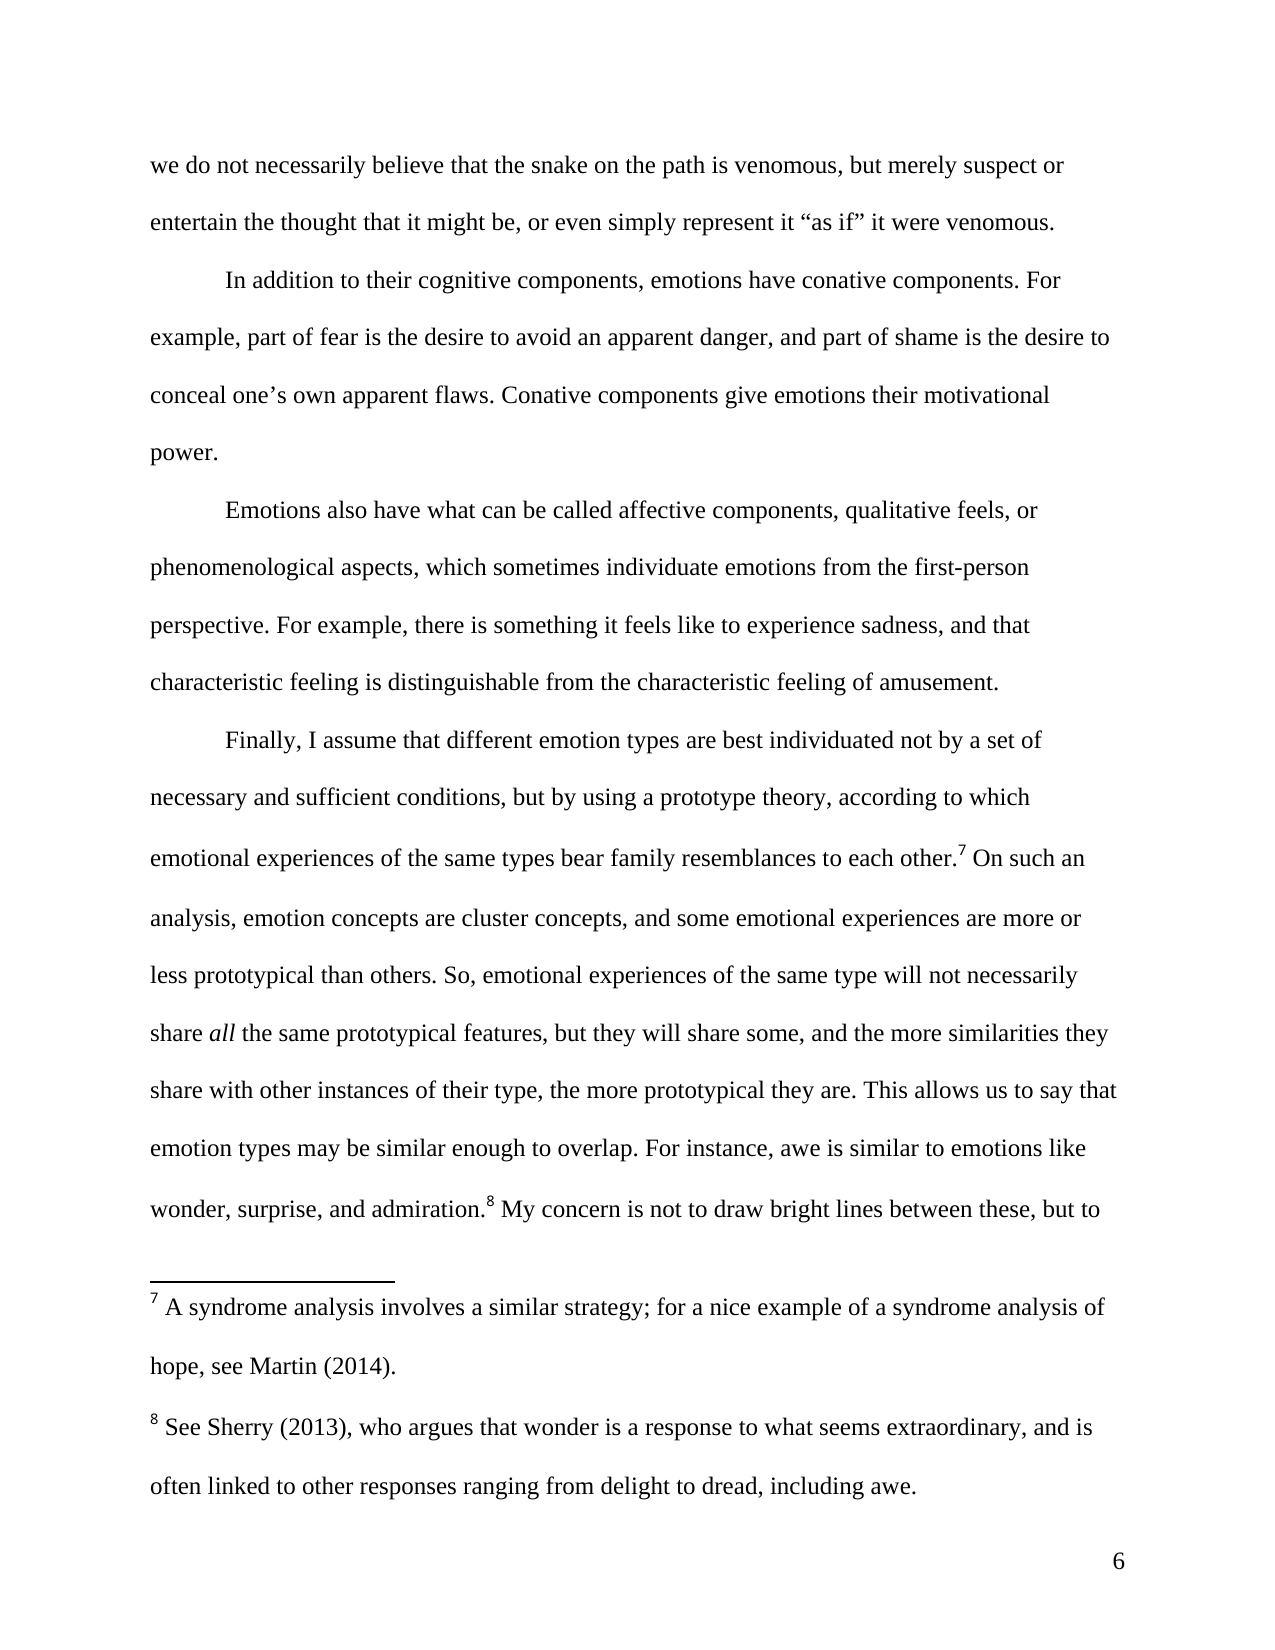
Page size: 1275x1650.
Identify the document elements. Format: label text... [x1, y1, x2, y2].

text In addition to their cognitive components, emotions have conative components. For example, part of fear is the desire to avoid an apparent danger, and part of shame is the desire to conceal one’s own apparent flaws. Conative components give emotions their motivational power. [150, 265, 1125, 466]
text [150, 725, 1125, 1224]
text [150, 150, 1125, 236]
text Emotions also have what can be called affective components, qualitative feels, or phenomenological aspects, which sometimes individuate emotions from the first-person perspective. For example, there is something it feels like to experience sadness, and that characteristic feeling is distinguishable from the characteristic feeling of amusement. [150, 495, 1125, 696]
